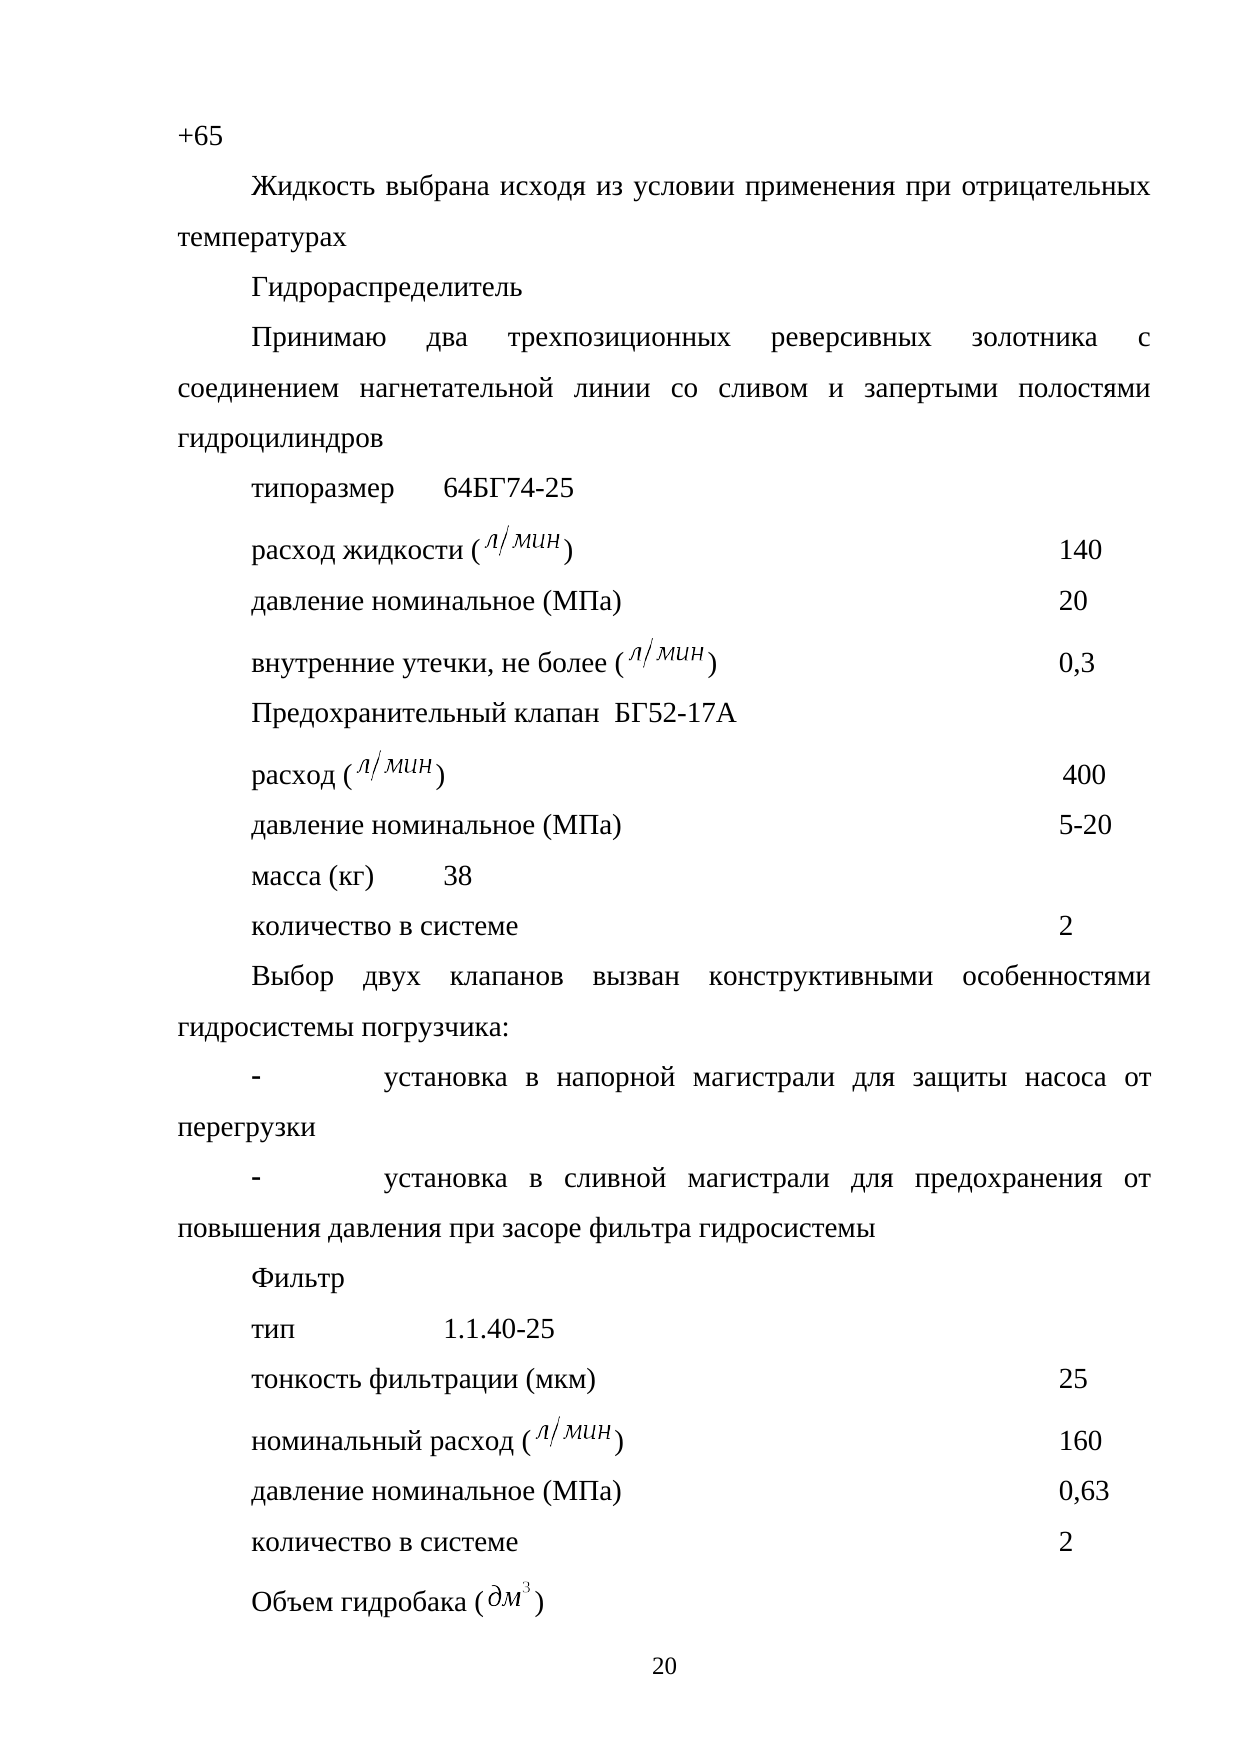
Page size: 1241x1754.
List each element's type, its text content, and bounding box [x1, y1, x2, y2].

text количество в системе 2 [177, 1524, 1152, 1557]
text тонкость фильтрации (мкм) 25 [177, 1361, 1152, 1395]
text расход жидкости () 140 [177, 521, 1152, 566]
text Жидкость выбрана исходя из условии применения при отрицательных температурах [177, 168, 1152, 252]
list установка в сливной магистрали для предохранения от повышения давления при засоре фильтра гидросистемы [177, 1160, 1152, 1244]
text расход () 400 [177, 745, 1152, 791]
text Объем гидробака () [177, 1574, 1152, 1618]
text Предохранительный клапан БГ52-17А [177, 695, 1152, 729]
text внутренние утечки, не более () 0,3 [177, 633, 1152, 678]
text типоразмер 64БГ74-25 [177, 470, 1152, 504]
text давление номинальное (МПа) 5-20 [177, 807, 1152, 841]
text давление номинальное (МПа) 0,63 [177, 1473, 1152, 1507]
text Принимаю два трехпозиционных реверсивных золотника с соединением нагнетательной линии со сливом и запертыми полостями гидроцилиндров [177, 319, 1152, 453]
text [177, 118, 1152, 152]
text тип 1.1.40-25 [177, 1311, 1152, 1344]
text номинальный расход () 160 [177, 1411, 1152, 1457]
text количество в системе 2 [177, 908, 1152, 942]
text масса (кг) 38 [177, 858, 1152, 891]
list установка в напорной магистрали для защиты насоса от перегрузки [177, 1059, 1152, 1143]
text Выбор двух клапанов вызван конструктивными особенностями гидросистемы погрузчика: [177, 958, 1152, 1042]
text Фильтр [177, 1261, 1152, 1294]
text давление номинальное (МПа) 20 [177, 583, 1152, 616]
text Гидрораспределитель [177, 269, 1152, 303]
